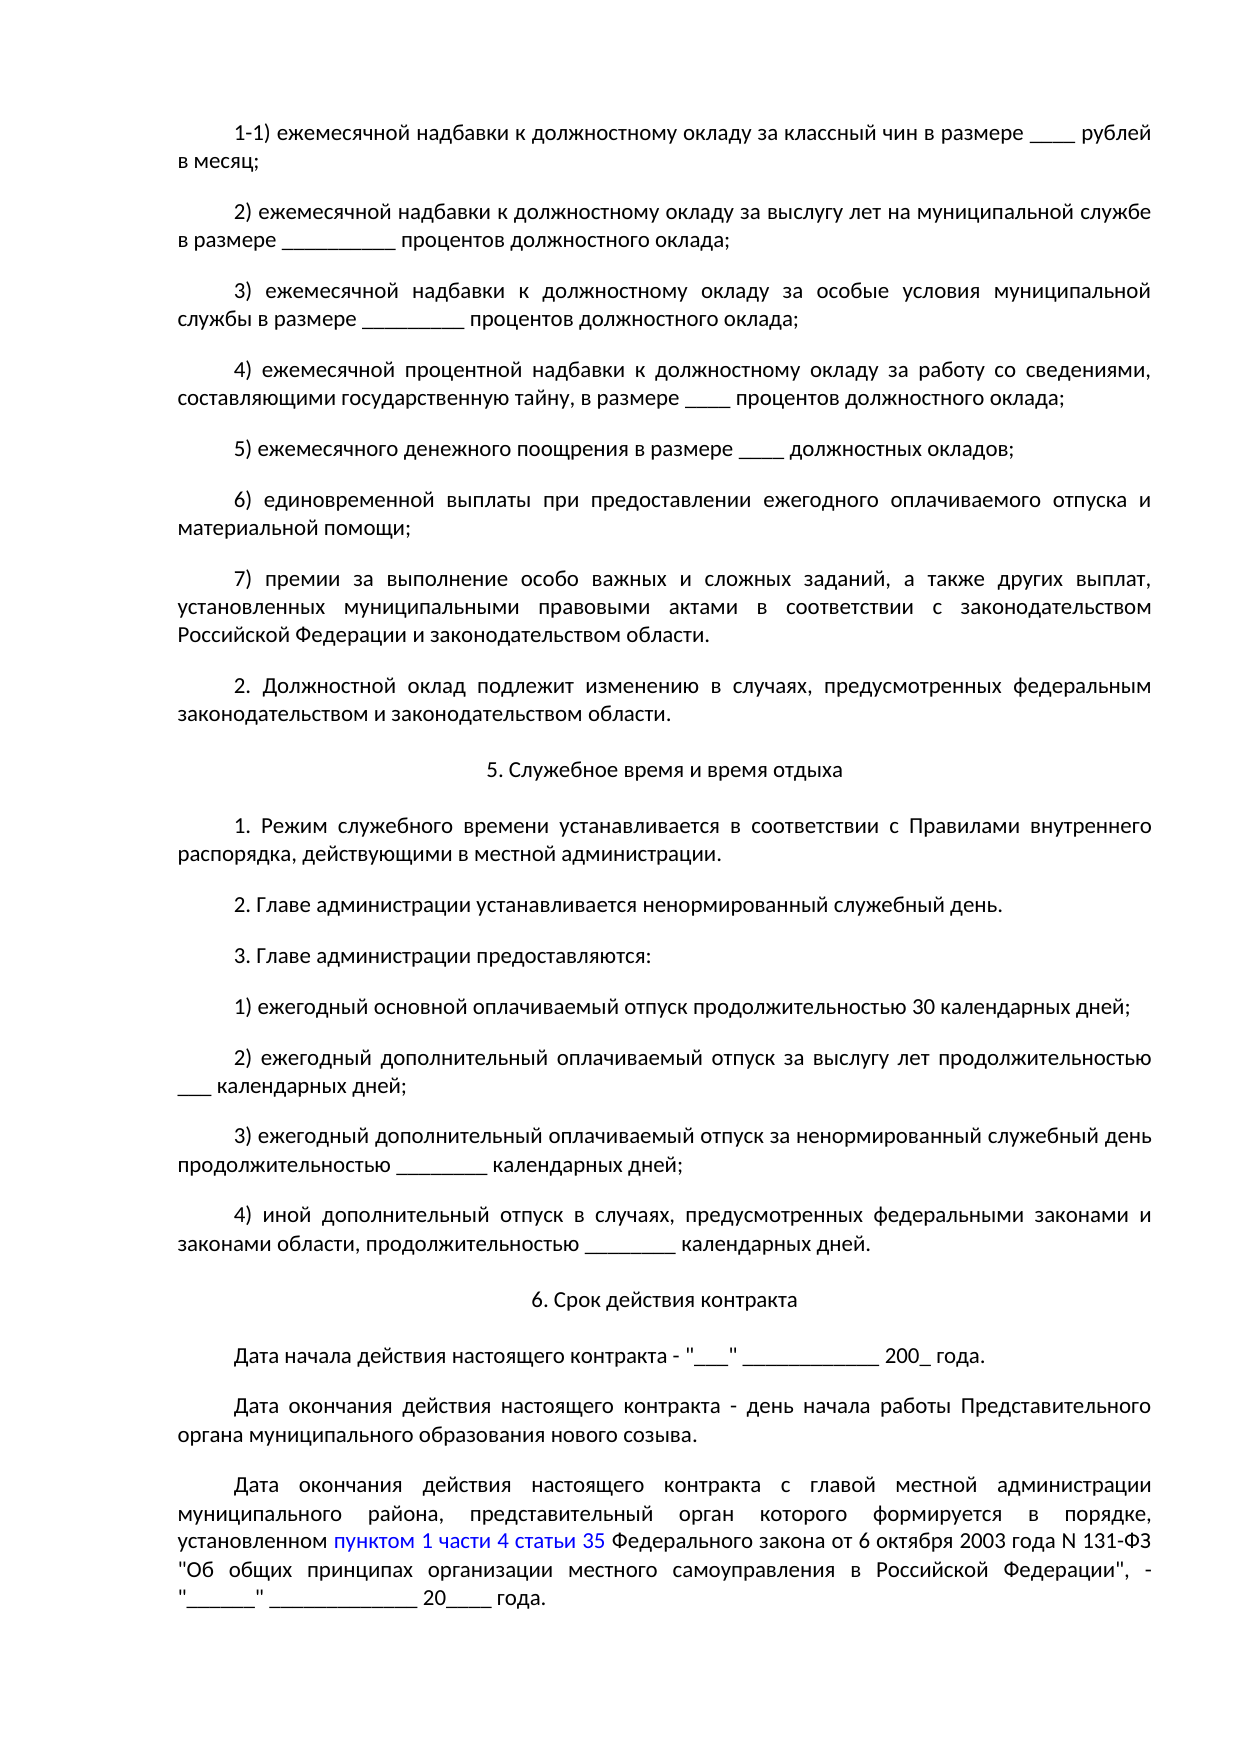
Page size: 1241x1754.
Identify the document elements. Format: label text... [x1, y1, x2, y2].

text 2. Должностной оклад подлежит изменению в случаях, предусмотренных федеральным законодательством и законодательством области. [177, 671, 1152, 727]
text 5. Служебное время и время отдыха [177, 755, 1152, 783]
text 6) единовременной выплаты при предоставлении ежегодного оплачиваемого отпуска и материальной помощи; [177, 485, 1152, 541]
text 6. Срок действия контракта [177, 1285, 1152, 1313]
text 3) ежемесячной надбавки к должностному окладу за особые условия муниципальной службы в размере _________ процентов должностного оклада; [177, 276, 1152, 332]
text 3. Главе администрации предоставляются: [177, 941, 1152, 969]
text 4) иной дополнительный отпуск в случаях, предусмотренных федеральными законами и законами области, продолжительностью ________ календарных дней. [177, 1201, 1152, 1257]
text 4) ежемесячной процентной надбавки к должностному окладу за работу со сведениями, составляющими государственную тайну, в размере ____ процентов должностного оклада; [177, 355, 1152, 411]
text 5) ежемесячного денежного поощрения в размере ____ должностных окладов; [177, 434, 1152, 462]
text 2) ежегодный дополнительный оплачиваемый отпуск за выслугу лет продолжительностью ___ календарных дней; [177, 1043, 1152, 1099]
text Дата окончания действия настоящего контракта с главой местной администрации муниципального района, представительный орган которого формируется в порядке, установленном пунктом 1 части 4 статьи 35 Федерального закона от 6 октября 2003 года N 131-ФЗ "Об общих принципах организации местного самоуправления в Российской Федерации", - "______" _____________ 20____ года. [177, 1471, 1152, 1611]
text Дата начала действия настоящего контракта - "___" ____________ 200_ года. [177, 1341, 1152, 1369]
text 3) ежегодный дополнительный оплачиваемый отпуск за ненормированный служебный день продолжительностью ________ календарных дней; [177, 1122, 1152, 1178]
text 1-1) ежемесячной надбавки к должностному окладу за классный чин в размере ____ рублей в месяц; [177, 118, 1152, 174]
text 7) премии за выполнение особо важных и сложных заданий, а также других выплат, установленных муниципальными правовыми актами в соответствии с законодательством Российской Федерации и законодательством области. [177, 564, 1152, 648]
text 2) ежемесячной надбавки к должностному окладу за выслугу лет на муниципальной службе в размере __________ процентов должностного оклада; [177, 197, 1152, 253]
text 2. Главе администрации устанавливается ненормированный служебный день. [177, 890, 1152, 918]
text 1) ежегодный основной оплачиваемый отпуск продолжительностью 30 календарных дней; [177, 992, 1152, 1020]
text Дата окончания действия настоящего контракта - день начала работы Представительного органа муниципального образования нового созыва. [177, 1392, 1152, 1448]
text 1. Режим служебного времени устанавливается в соответствии с Правилами внутреннего распорядка, действующими в местной администрации. [177, 811, 1152, 867]
